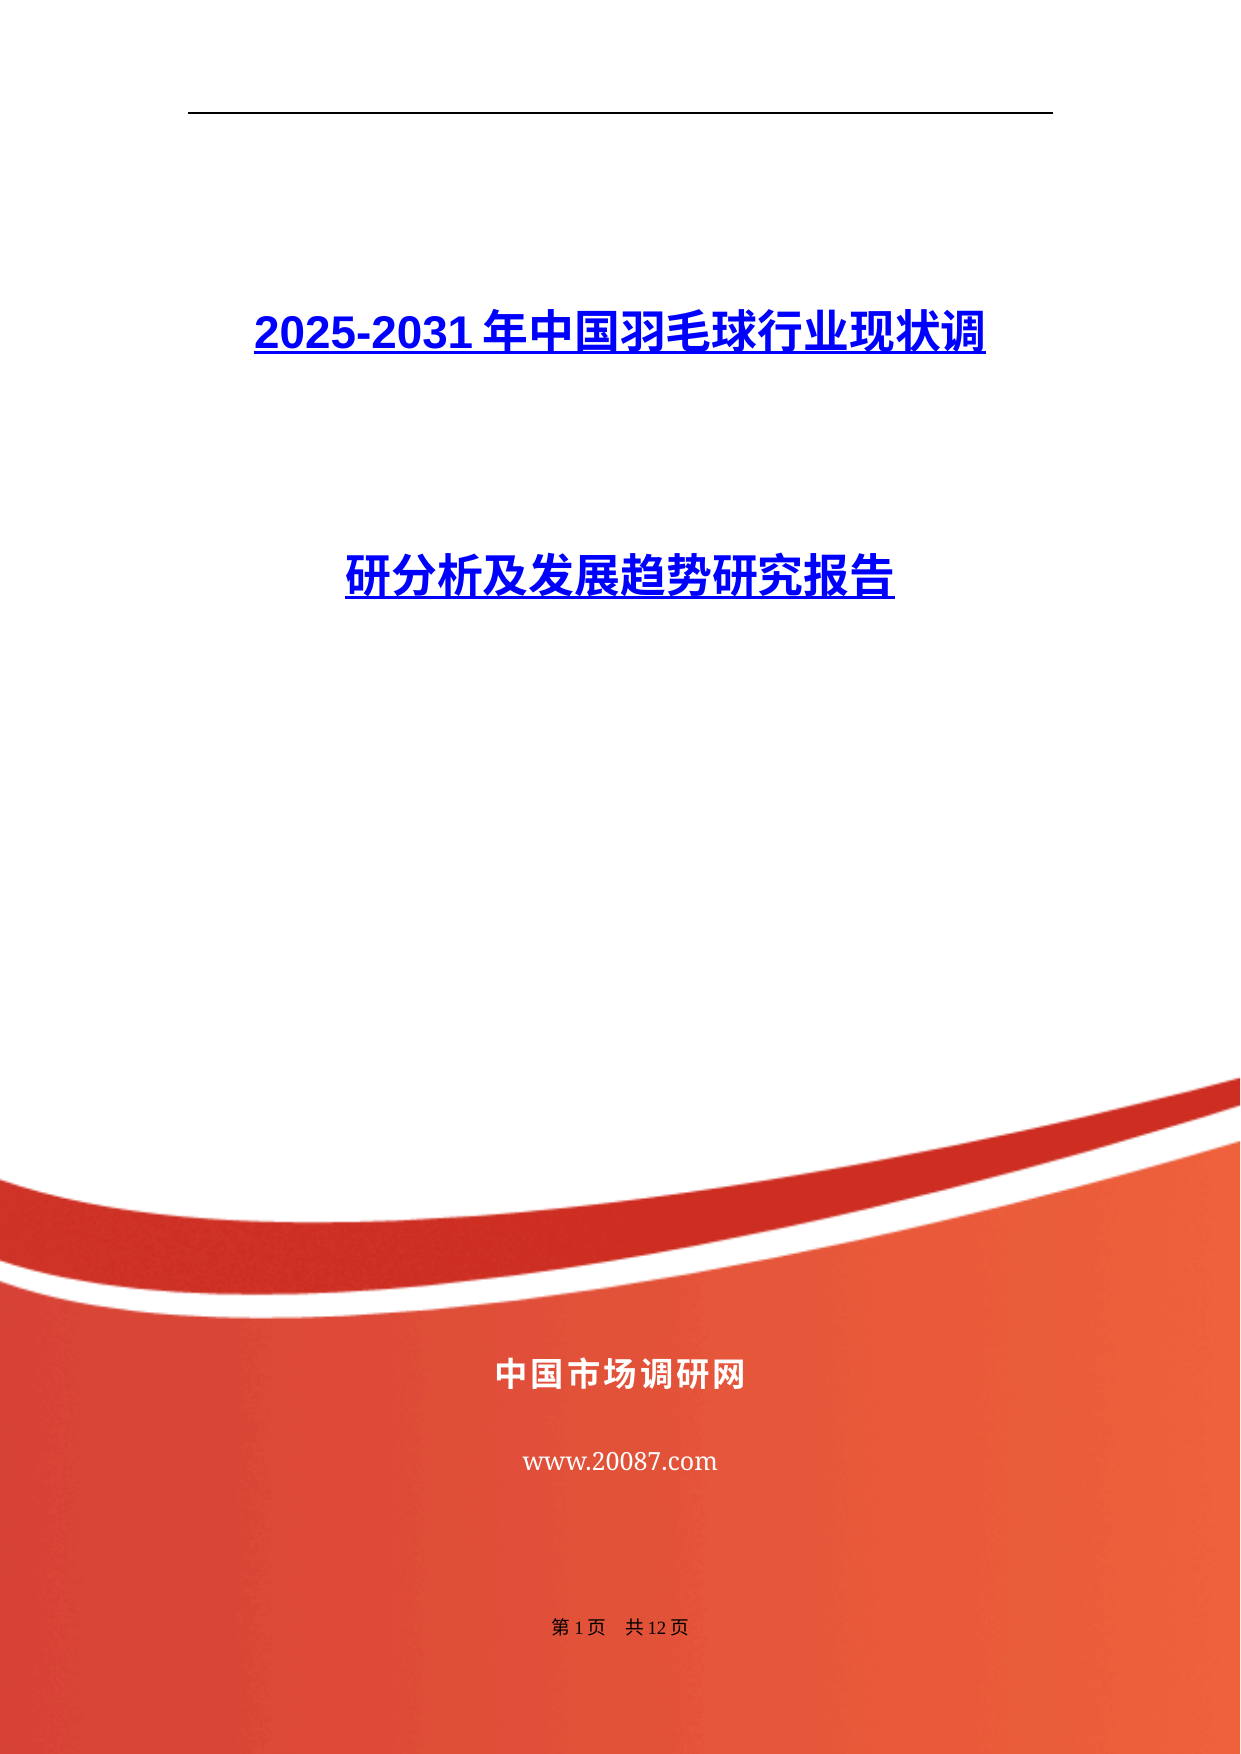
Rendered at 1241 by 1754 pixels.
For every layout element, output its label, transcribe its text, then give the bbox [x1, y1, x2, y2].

picture [0, 1006, 1241, 1754]
subtitle 中国市场调研网 [187, 1339, 1053, 1404]
text www.20087.com [187, 1428, 1053, 1493]
table_header 2025-2031年中国羽毛球行业现状调研分析及发展趋势研究报告 [188, 207, 1053, 773]
